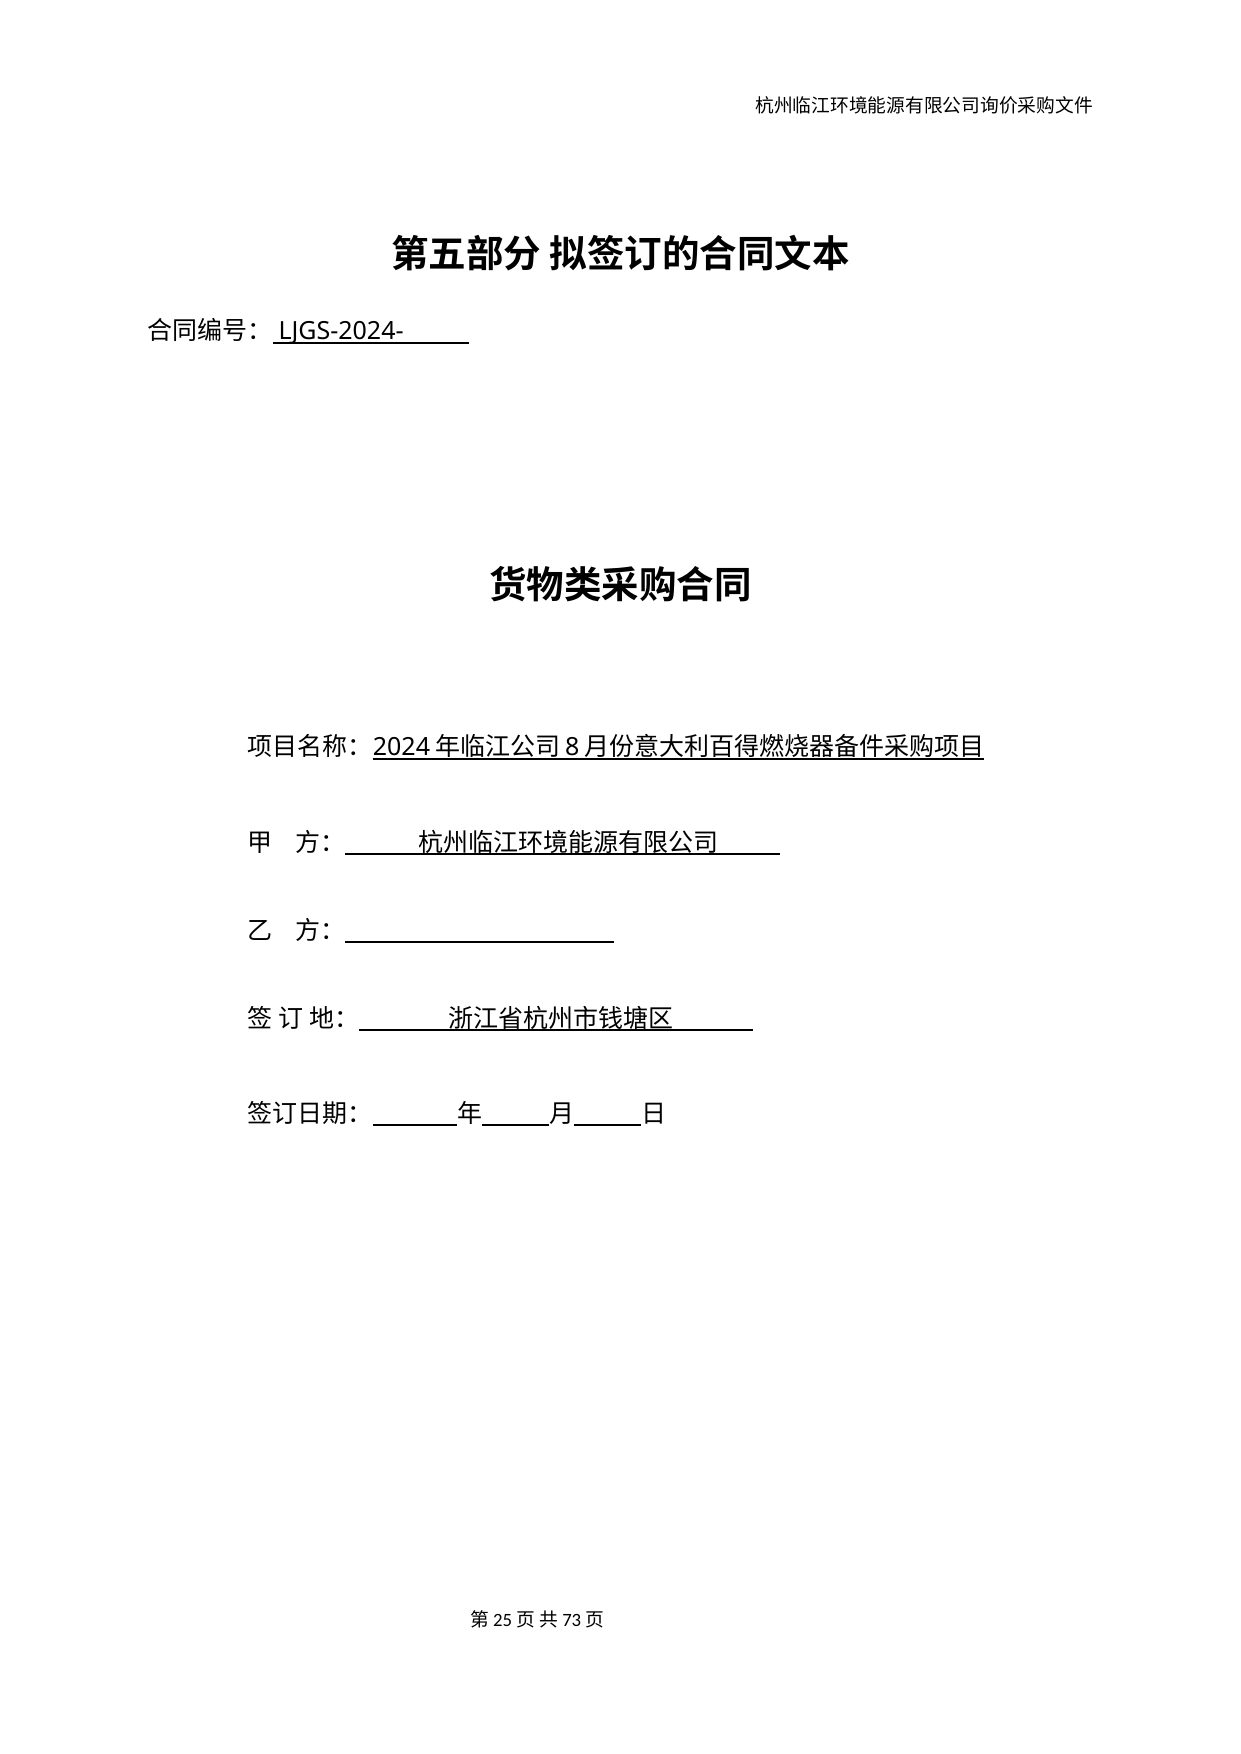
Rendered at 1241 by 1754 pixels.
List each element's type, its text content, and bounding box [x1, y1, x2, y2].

list 拟签订的合同文本 [148, 229, 1092, 277]
text 项目名称：2024年临江公司8月份意大利百得燃烧器备件采购项目 [148, 727, 1092, 763]
text 乙 方： [248, 910, 1092, 946]
text 合同编号： LJGS-2024- [148, 311, 1092, 347]
text 签 订 地： 浙江省杭州市钱塘区 [148, 998, 1092, 1034]
text 货物类采购合同 [148, 555, 1092, 609]
text 签订日期： 年 月 日 [148, 1093, 1092, 1129]
text 甲 方： 杭州临江环境能源有限公司 [248, 822, 1092, 858]
